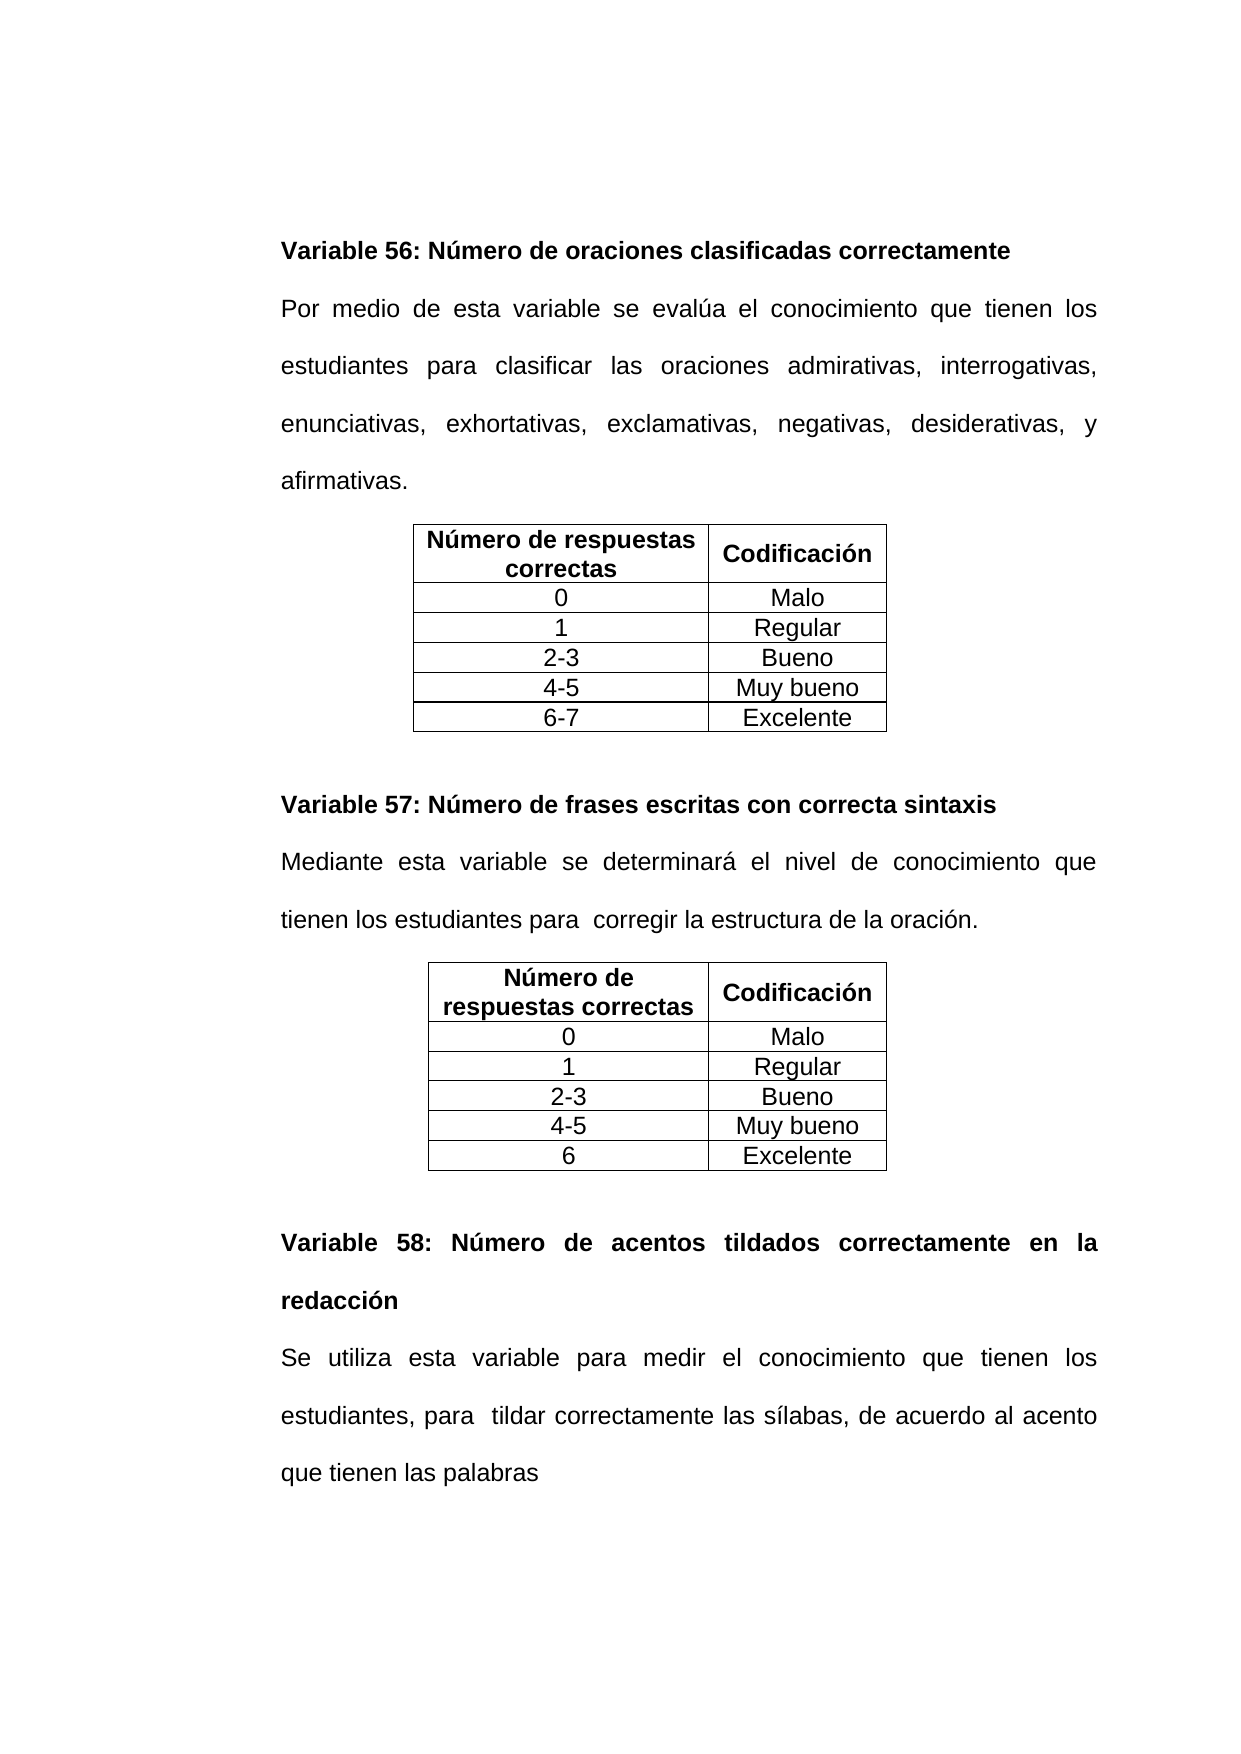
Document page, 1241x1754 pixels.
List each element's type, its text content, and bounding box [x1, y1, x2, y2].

table_cell 2-3 [414, 643, 708, 672]
table_header Codificación [709, 525, 886, 582]
table_cell 6-7 [414, 703, 708, 731]
text Se utiliza esta variable para medir el conocimiento que tienen los estudiantes, para tildar correctamente las sílabas, de acuerdo al acento que tienen las palabras [281, 1343, 1098, 1487]
table_cell Muy bueno [709, 1111, 886, 1140]
table_cell Excelente [709, 1141, 886, 1170]
table_cell 4-5 [429, 1111, 708, 1140]
table_cell Regular [709, 1052, 886, 1080]
table_cell 6 [429, 1141, 708, 1170]
table_cell Malo [709, 1022, 886, 1051]
text Variable 56: Número de oraciones clasificadas correctamente [281, 236, 1098, 265]
table_cell Excelente [709, 703, 886, 731]
table_cell Bueno [709, 643, 886, 672]
table_header Número de respuestas correctas [429, 963, 708, 1021]
table_cell Bueno [709, 1081, 886, 1110]
text Por medio de esta variable se evalúa el conocimiento que tienen los estudiantes para clasificar las oraciones admirativas, interrogativas, enunciativas, exhortativas, exclamativas, negativas, desiderativas, y afirmativas. [281, 294, 1098, 495]
table_cell Regular [709, 613, 886, 642]
table_cell Muy bueno [709, 673, 886, 701]
table_cell 2-3 [429, 1081, 708, 1110]
table_cell 1 [414, 613, 708, 642]
text Variable 58: Número de acentos tildados correctamente en la redacción [281, 1228, 1098, 1314]
table_header Número de respuestas correctas [414, 525, 708, 582]
table_cell 1 [429, 1052, 708, 1080]
text Variable 57: Número de frases escritas con correcta sintaxis [281, 790, 1098, 818]
table_header Codificación [709, 963, 886, 1021]
table_cell 0 [414, 583, 708, 612]
text Mediante esta variable se determinará el nivel de conocimiento que tienen los estudiantes para corregir la estructura de la oración. [281, 847, 1098, 933]
table_cell 0 [429, 1022, 708, 1051]
table_cell Malo [709, 583, 886, 612]
table_cell 4-5 [414, 673, 708, 701]
